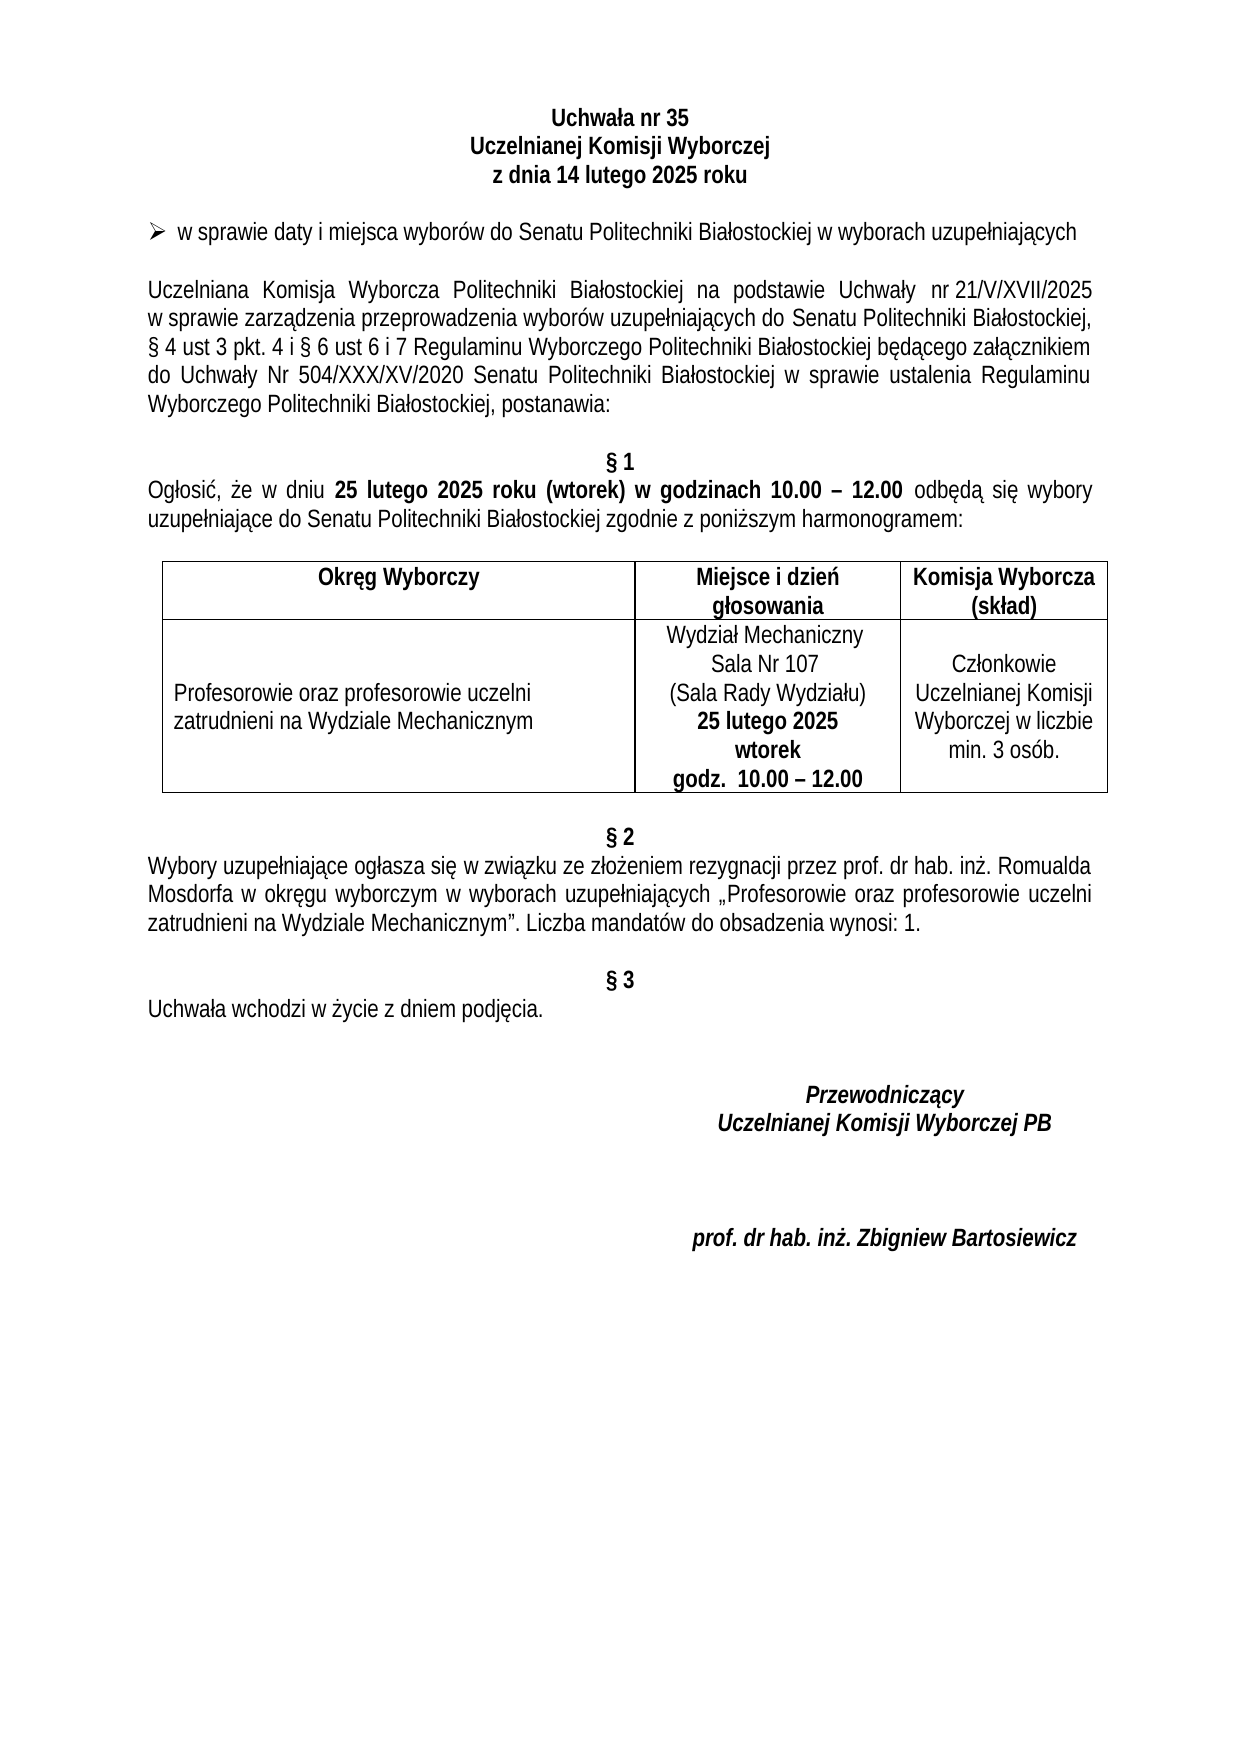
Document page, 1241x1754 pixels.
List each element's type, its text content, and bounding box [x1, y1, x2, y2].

text Przewodniczący [679, 1080, 1093, 1108]
text Wybory uzupełniające ogłasza się w związku ze złożeniem rezygnacji przez prof. dr hab. inż. Romualda Mosdorfa w okręgu wyborczym w wyborach uzupełniających „Profesorowie oraz profesorowie uczelni zatrudnieni na Wydziale Mechanicznym”. Liczba mandatów do obsadzenia wynosi: 1. [148, 851, 1093, 937]
text Uchwała wchodzi w życie z dniem podjęcia. [148, 994, 1093, 1022]
text Uczelnianej Komisji Wyborczej PB [679, 1108, 1093, 1137]
text § 3 [148, 965, 1093, 994]
table_cell Profesorowie oraz profesorowie uczelni zatrudnieni na Wydziale Mechanicznym [163, 620, 634, 792]
text Uczelniana Komisja Wyborcza Politechniki Białostockiej na podstawie Uchwały nr 21/V/XVII/2025 w sprawie zarządzenia przeprowadzenia wyborów uzupełniających do Senatu Politechniki Białostockiej, § 4 ust 3 pkt. 4 i § 6 ust 6 i 7 Regulaminu Wyborczego Politechniki Białostockiej będącego załącznikiem do Uchwały Nr 504/XXX/XV/2020 Senatu Politechniki Białostockiej w sprawie ustalenia Regulaminu Wyborczego Politechniki Białostockiej, postanawia: [148, 274, 1093, 418]
text § 2 [148, 822, 1093, 851]
table_cell Wydział Mechaniczny Sala Nr 107 (Sala Rady Wydziału) 25 lutego 2025 wtorek godz. 10.00 – 12.00 [636, 620, 900, 792]
text prof. dr hab. inż. Zbigniew Bartosiewicz [679, 1223, 1093, 1252]
text § 1 [148, 446, 1093, 475]
text Uchwała nr 35 [148, 102, 1093, 131]
table_header Komisja Wyborcza (skład) [901, 562, 1107, 619]
table_header Okręg Wyborczy [163, 562, 634, 619]
list w sprawie daty i miejsca wyborów do Senatu Politechniki Białostockiej w wyborach uzupełniających [148, 217, 1093, 246]
text Uczelnianej Komisji Wyborczej [148, 131, 1093, 160]
table_cell Członkowie Uczelnianej Komisji Wyborczej w liczbie min. 3 osób. [901, 620, 1107, 792]
text z dnia 14 lutego 2025 roku [148, 160, 1093, 188]
table_header Miejsce i dzień głosowania [636, 562, 900, 619]
text Ogłosić, że w dniu 25 lutego 2025 roku (wtorek) w godzinach 10.00 – 12.00 odbędą się wybory uzupełniające do Senatu Politechniki Białostockiej zgodnie z poniższym harmonogramem: [148, 475, 1093, 532]
